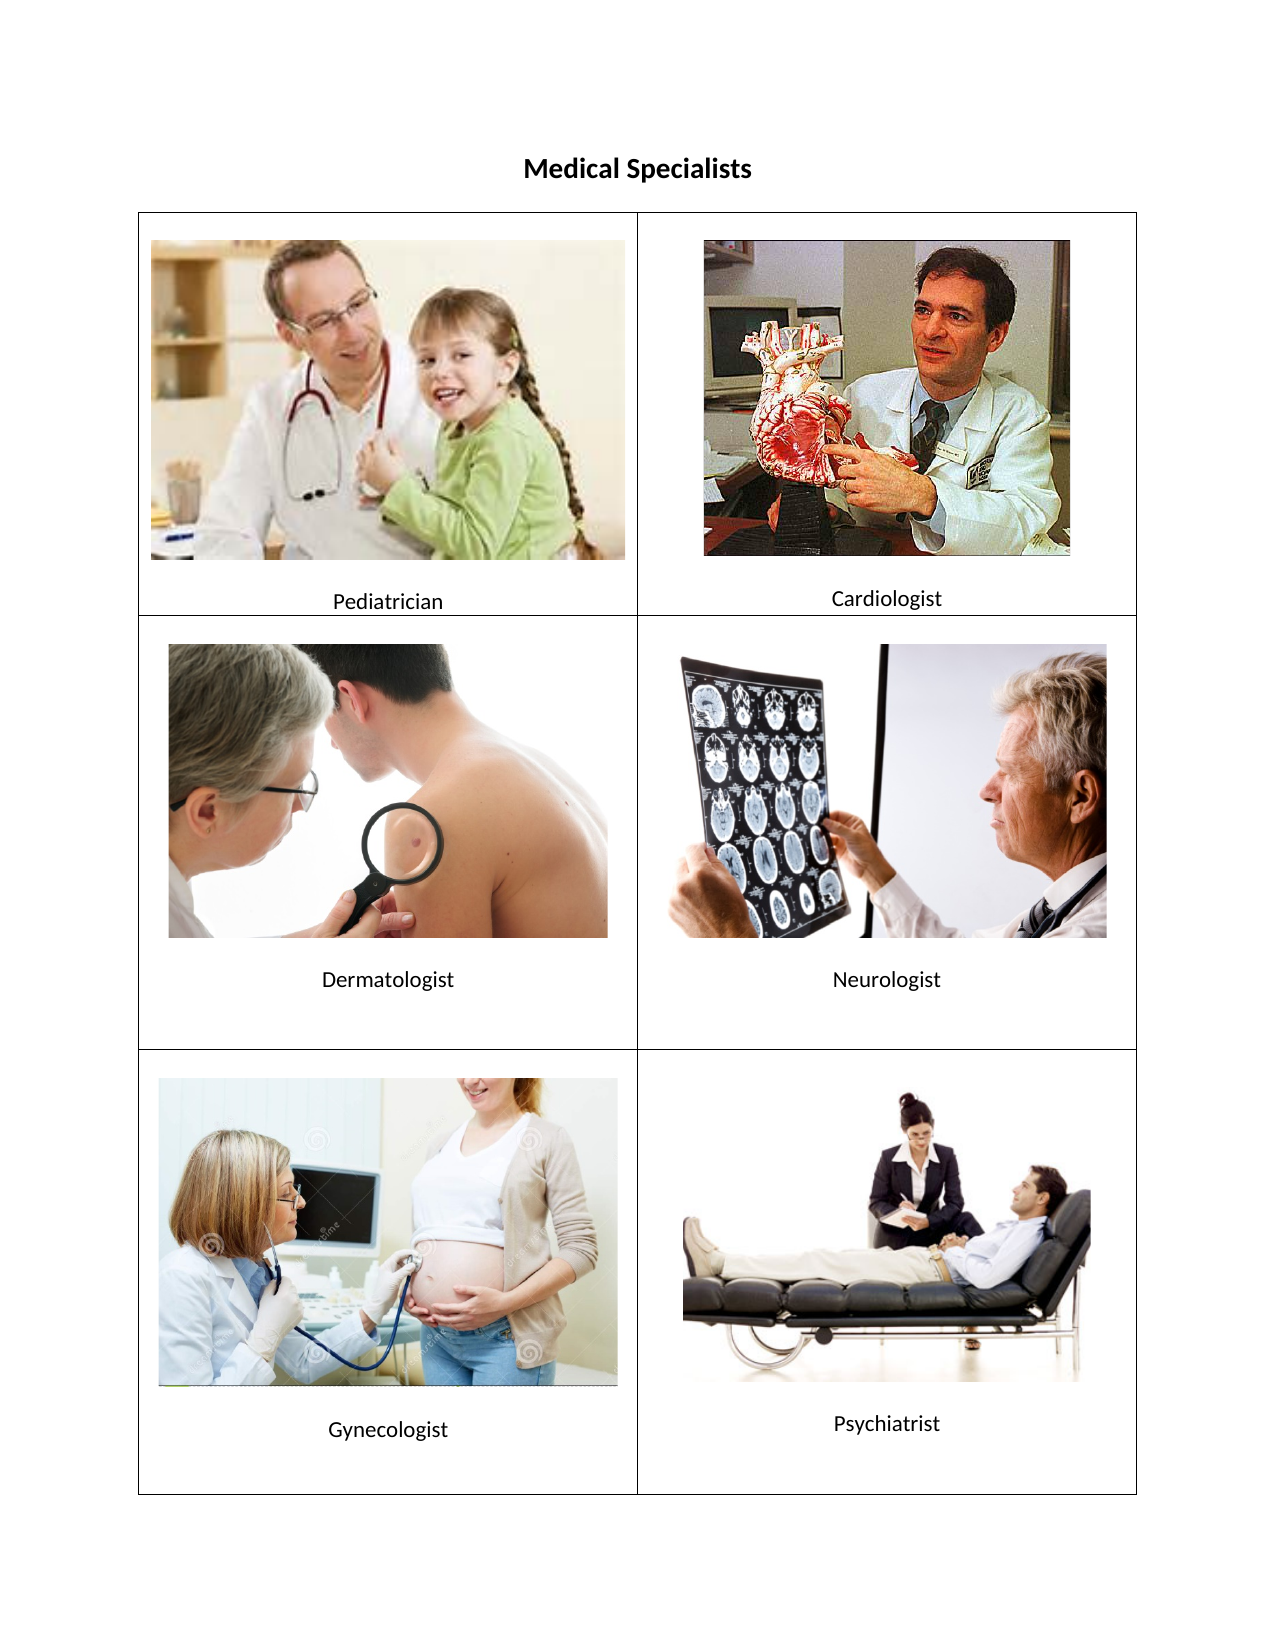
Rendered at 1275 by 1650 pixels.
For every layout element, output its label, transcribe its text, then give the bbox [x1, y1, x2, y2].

picture [151, 240, 626, 560]
text Medical Specialists [150, 150, 1125, 186]
picture [703, 240, 1071, 556]
table_header Cardiologist [638, 213, 1136, 615]
table_cell Gynecologist [139, 1050, 637, 1493]
table_cell Neurologist [638, 616, 1136, 1049]
table_header Pediatrician [139, 213, 637, 615]
picture [168, 644, 608, 938]
table_cell Psychiatrist [638, 1050, 1136, 1493]
table_cell Dermatologist [139, 616, 637, 1049]
picture [158, 1078, 618, 1387]
picture [683, 1078, 1091, 1382]
picture [667, 644, 1107, 938]
